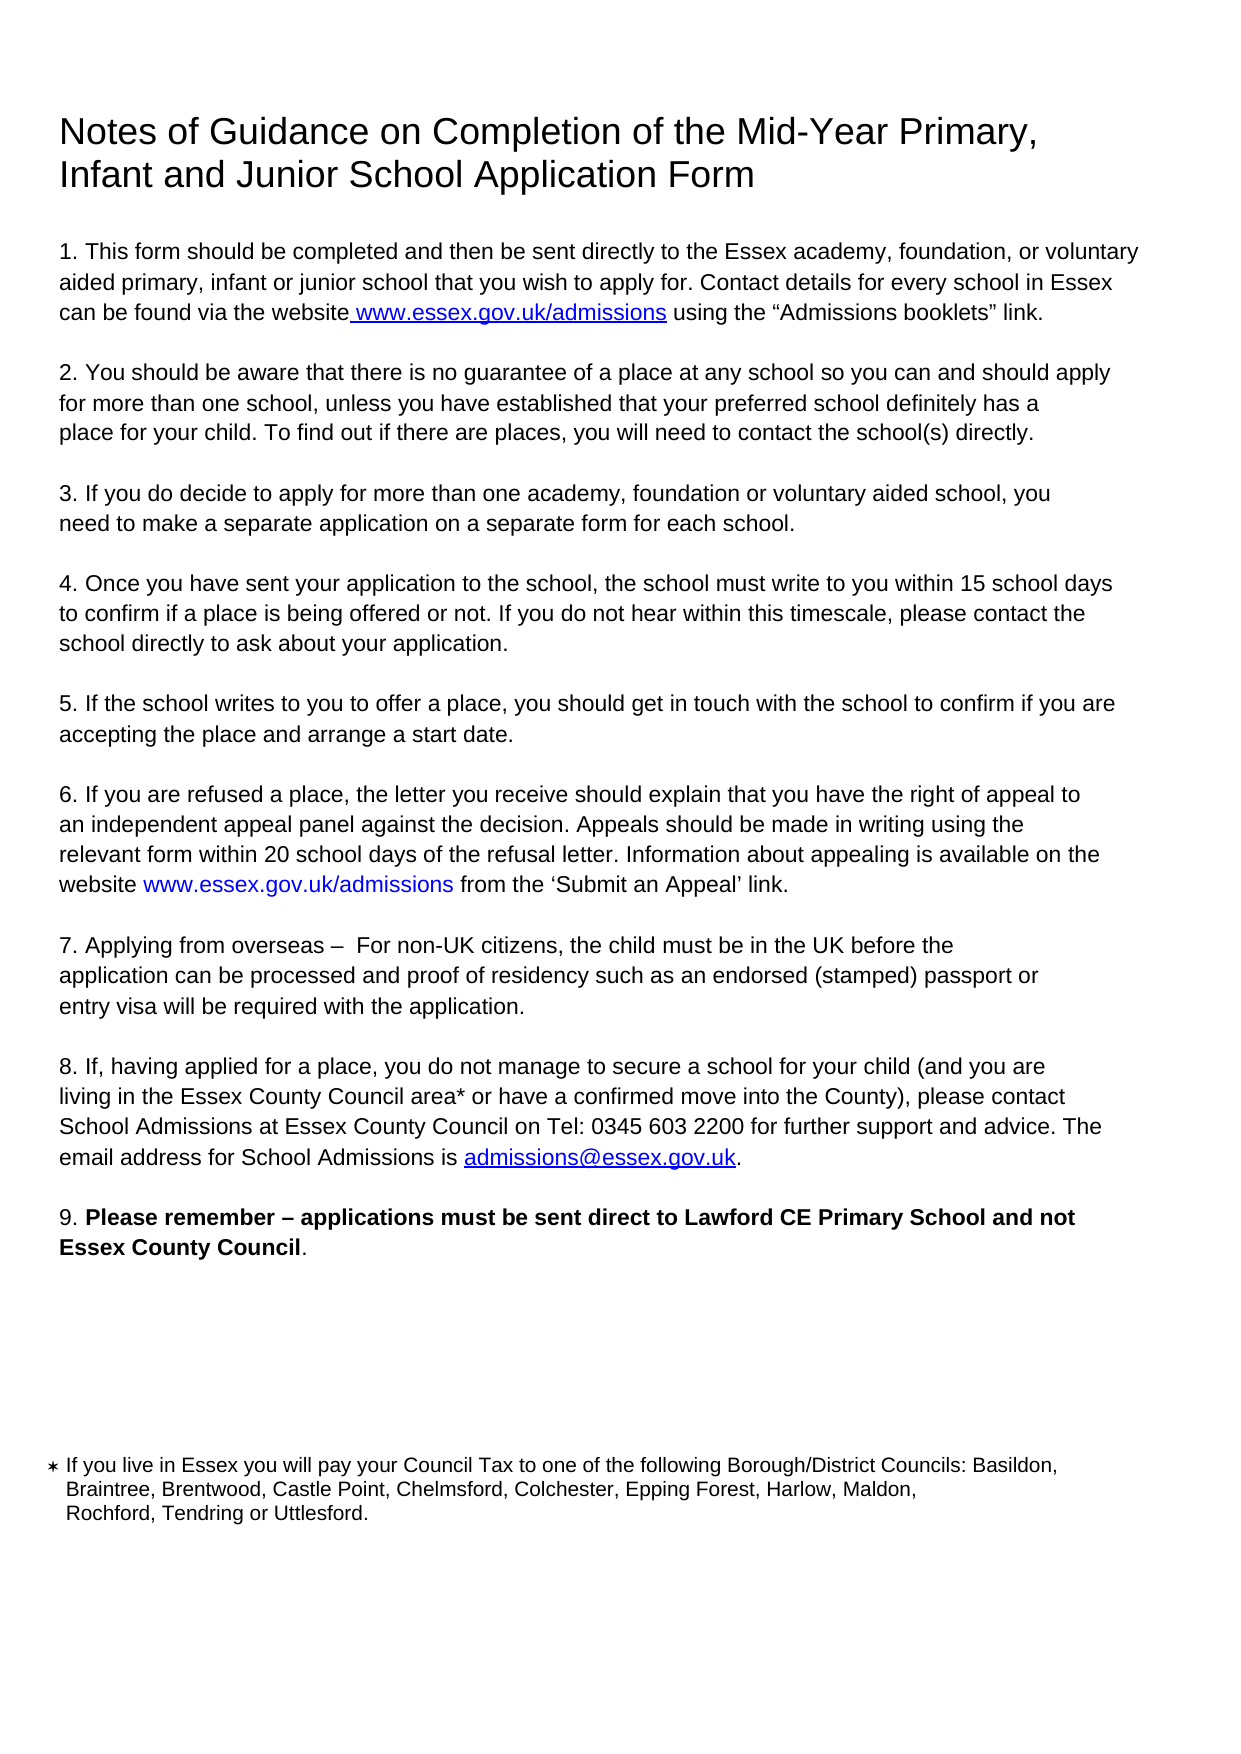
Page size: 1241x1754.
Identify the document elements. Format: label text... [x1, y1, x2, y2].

list Once you have sent your application to the school, the school must write to you within 15 school days to confirm if a place is being offered or not. If you do not hear within this timescale, please contact the school directly to ask about your application. [59, 570, 1119, 657]
text place for your child. To find out if there are places, you will need to contact the school(s) directly. [59, 420, 1194, 445]
list Applying from overseas – For non-UK citizens, the child must be in the UK before the application can be processed and proof of residency such as an endorsed (stamped) passport or entry visa will be required with the application. [59, 932, 1054, 1019]
text Braintree, Brentwood, Castle Point, Chelmsford, Colchester, Epping Forest, Harlow, Maldon, Rochford, Tendring or Uttlesford. [66, 1476, 1009, 1524]
list If, having applied for a place, you do not manage to secure a school for your child (and you are living in the Essex County Council area* or have a confirmed move into the County), please contact School Admissions at Essex County Council on Tel: 0345 603 2200 for further support and advice. The email address for School Admissions is admissions@essex.gov.uk. [59, 1053, 1102, 1170]
text website www.essex.gov.uk/admissions from the ‘Submit an Appeal’ link. [59, 871, 1194, 898]
list Please remember – applications must be sent direct to Lawford CE Primary School and not Essex County Council. [59, 1204, 1117, 1261]
list This form should be completed and then be sent directly to the Essex academy, foundation, or voluntary aided primary, infant or junior school that you wish to apply for. Contact details for every school in Essex can be found via the website www.essex.gov.uk/admissions using the “Admissions booklets” link. [59, 238, 1139, 325]
list You should be aware that there is no guarantee of a place at any school so you can and should apply for more than one school, unless you have established that your preferred school definitely has a [59, 359, 1111, 416]
list If you do decide to apply for more than one academy, foundation or voluntary aided school, you need to make a separate application on a separate form for each school. [59, 480, 1068, 536]
list If you live in Essex you will pay your Council Tax to one of the following Borough/District Councils: Basildon, [48, 1452, 1194, 1476]
list If the school writes to you to offer a place, you should get in touch with the school to confirm if you are accepting the place and arrange a start date. [59, 690, 1116, 747]
list If you are refused a place, the letter you receive should explain that you have the right of appeal to an independent appeal panel against the decision. Appeals should be made in writing using the relevant form within 20 school days of the refusal letter. Information about appealing is available on the [59, 781, 1112, 867]
subtitle Notes of Guidance on Completion of the Mid-Year Primary, Infant and Junior School Application Form [59, 109, 1080, 196]
